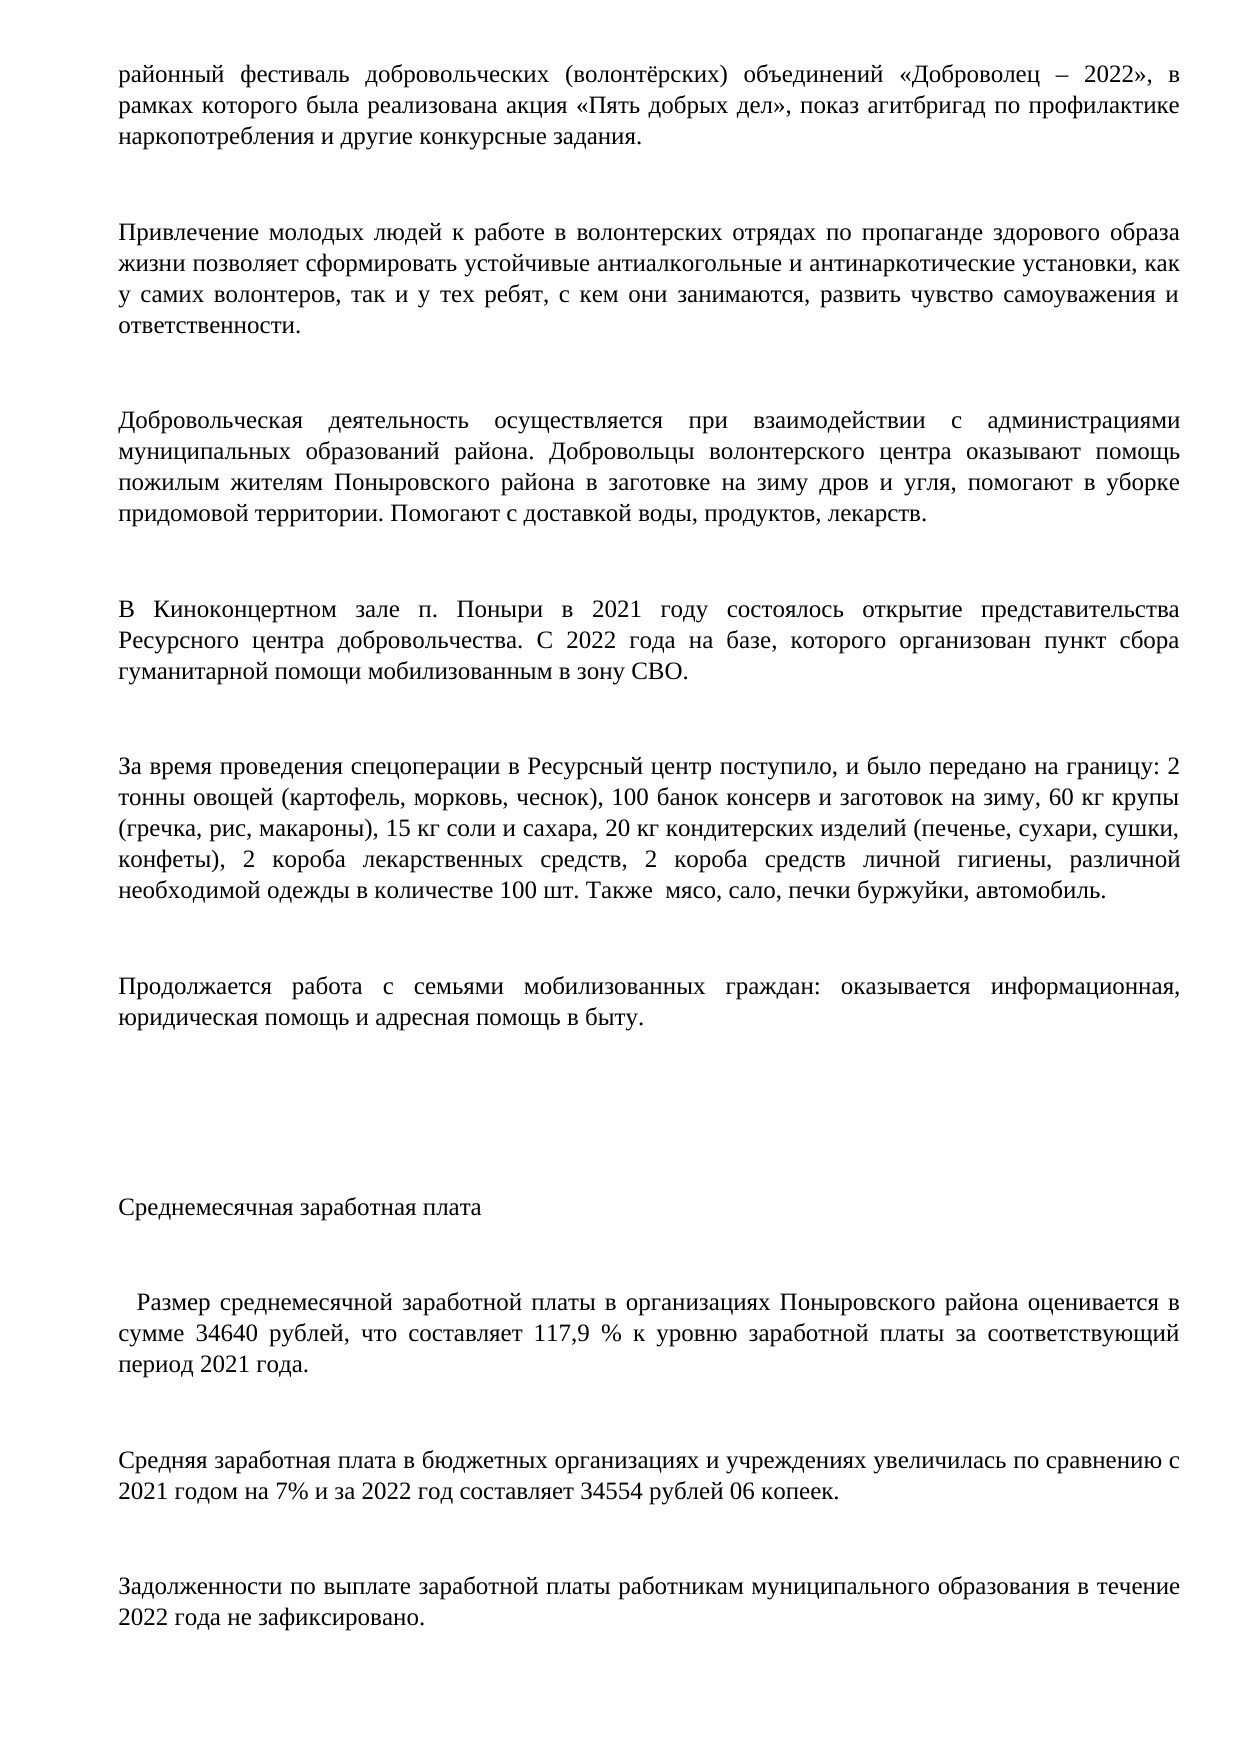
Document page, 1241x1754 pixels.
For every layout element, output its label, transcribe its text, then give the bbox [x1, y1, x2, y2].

text Размер среднемесячной заработной платы в организациях Поныровского района оценивается в сумме 34640 рублей, что составляет 117,9 % к уровню заработной платы за соответствующий период 2021 года. [118, 1287, 1181, 1378]
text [118, 59, 1181, 150]
text Продолжается работа с семьями мобилизованных граждан: оказывается информационная, юридическая помощь и адресная помощь в быту. [118, 971, 1181, 1031]
text Задолженности по выплате заработной платы работникам муниципального образования в течение 2022 года не зафиксировано. [118, 1571, 1181, 1631]
text За время проведения спецоперации в Ресурсный центр поступило, и было передано на границу: 2 тонны овощей (картофель, морковь, чеснок), 100 банок консерв и заготовок на зиму, 60 кг крупы (гречка, рис, макароны), 15 кг соли и сахара, 20 кг кондитерских изделий (печенье, сухари, сушки, конфеты), 2 короба лекарственных средств, 2 короба средств личной гигиены, различной необходимой одежды в количестве 100 шт. Также мясо, сало, печки буржуйки, автомобиль. [118, 751, 1181, 904]
text Привлечение молодых людей к работе в волонтерских отрядах по пропаганде здорового образа жизни позволяет сформировать устойчивые антиалкогольные и антинаркотические установки, как у самих волонтеров, так и у тех ребят, с кем они занимаются, развить чувство самоуважения и ответственности. [118, 217, 1181, 338]
text Средняя заработная плата в бюджетных организациях и учреждениях увеличилась по сравнению с 2021 годом на 7% и за 2022 год составляет 34554 рублей 06 копеек. [118, 1445, 1181, 1504]
text Среднемесячная заработная плата [118, 1192, 1181, 1221]
text Добровольческая деятельность осуществляется при взаимодействии с администрациями муниципальных образований района. Добровольцы волонтерского центра оказывают помощь пожилым жителям Поныровского района в заготовке на зиму дров и угля, помогают в уборке придомовой территории. Помогают с доставкой воды, продуктов, лекарств. [118, 405, 1181, 527]
text В Киноконцертном зале п. Поныри в 2021 году состоялось открытие представительства Ресурсного центра добровольчества. С 2022 года на базе, которого организован пункт сбора гуманитарной помощи мобилизованным в зону СВО. [118, 594, 1181, 684]
